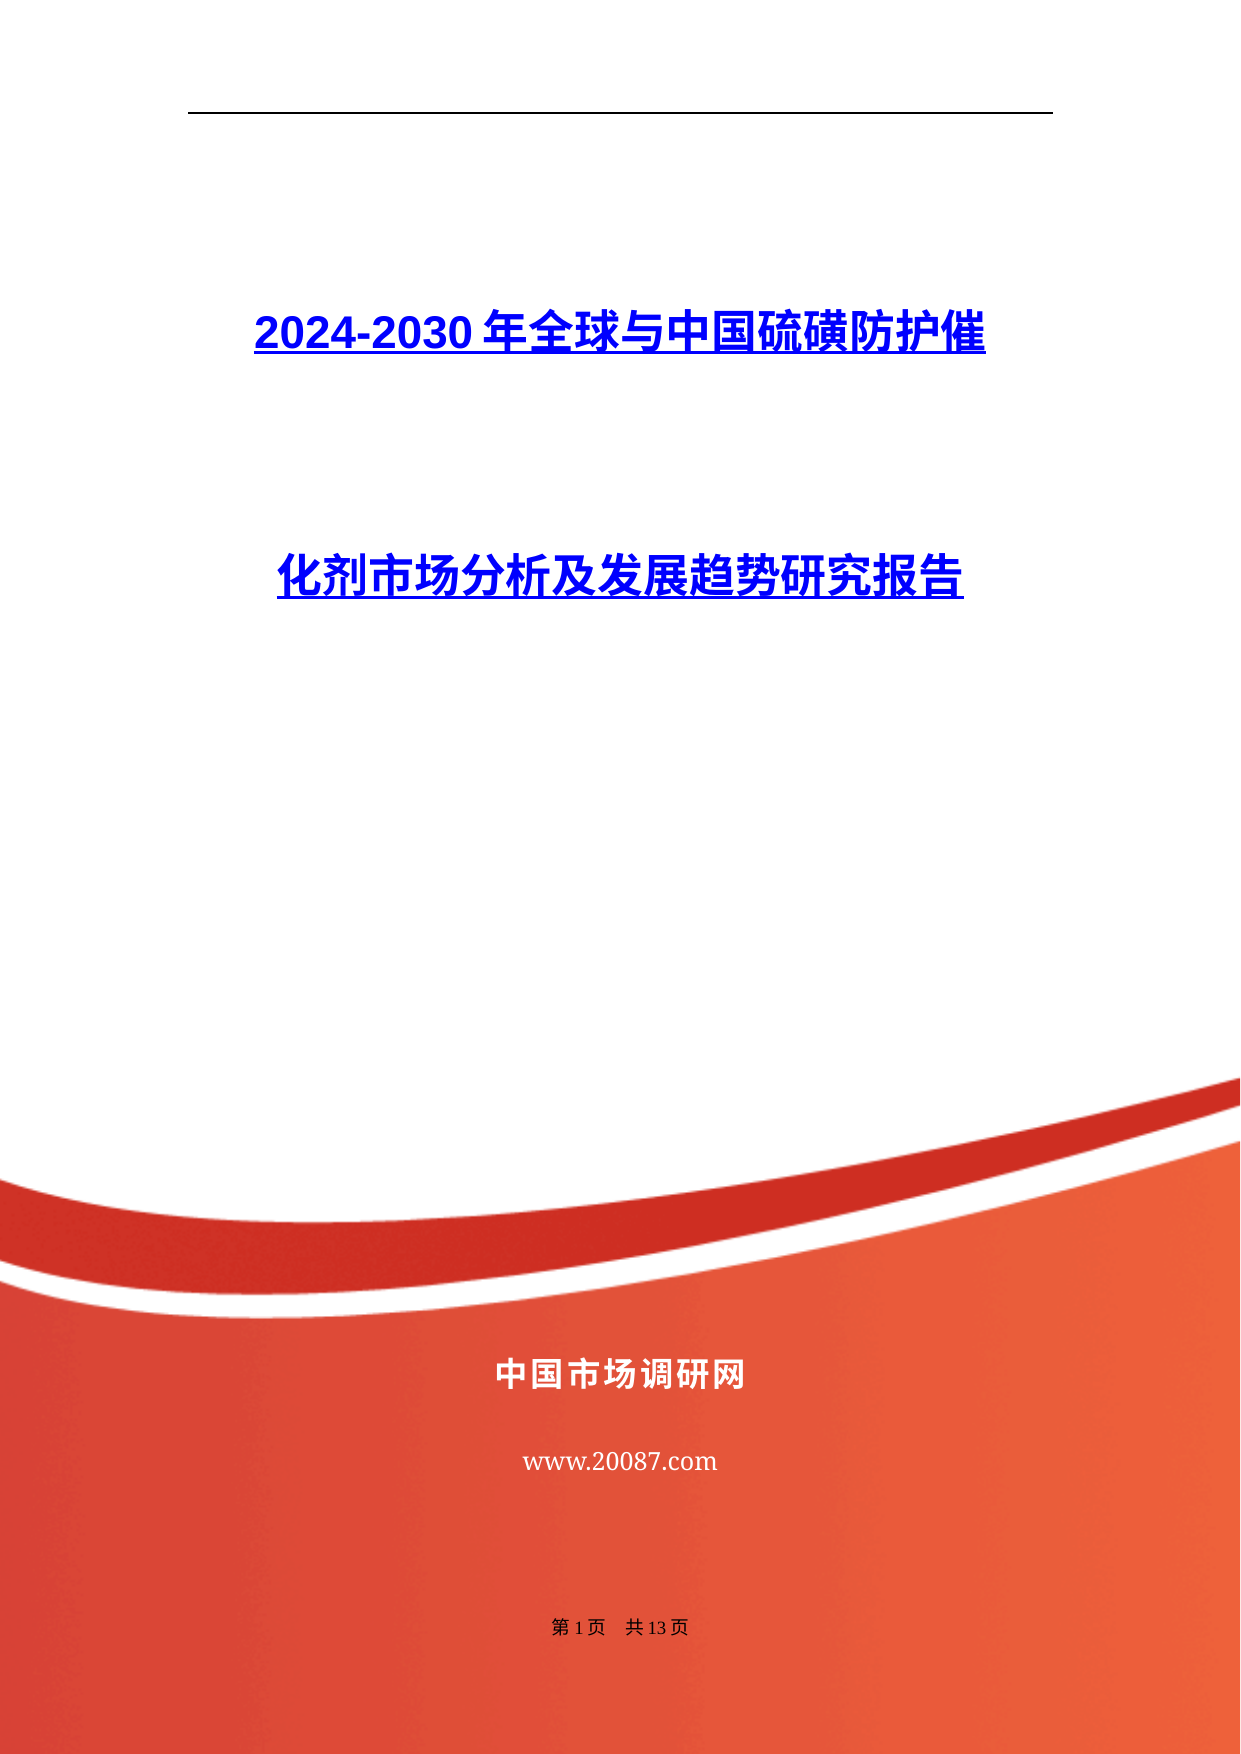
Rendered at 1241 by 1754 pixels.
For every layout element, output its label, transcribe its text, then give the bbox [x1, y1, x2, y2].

text www.20087.com [187, 1428, 1053, 1493]
subtitle 中国市场调研网 [187, 1339, 1053, 1404]
picture [0, 1006, 1241, 1754]
table_header 2024-2030年全球与中国硫磺防护催化剂市场分析及发展趋势研究报告 [188, 207, 1053, 773]
